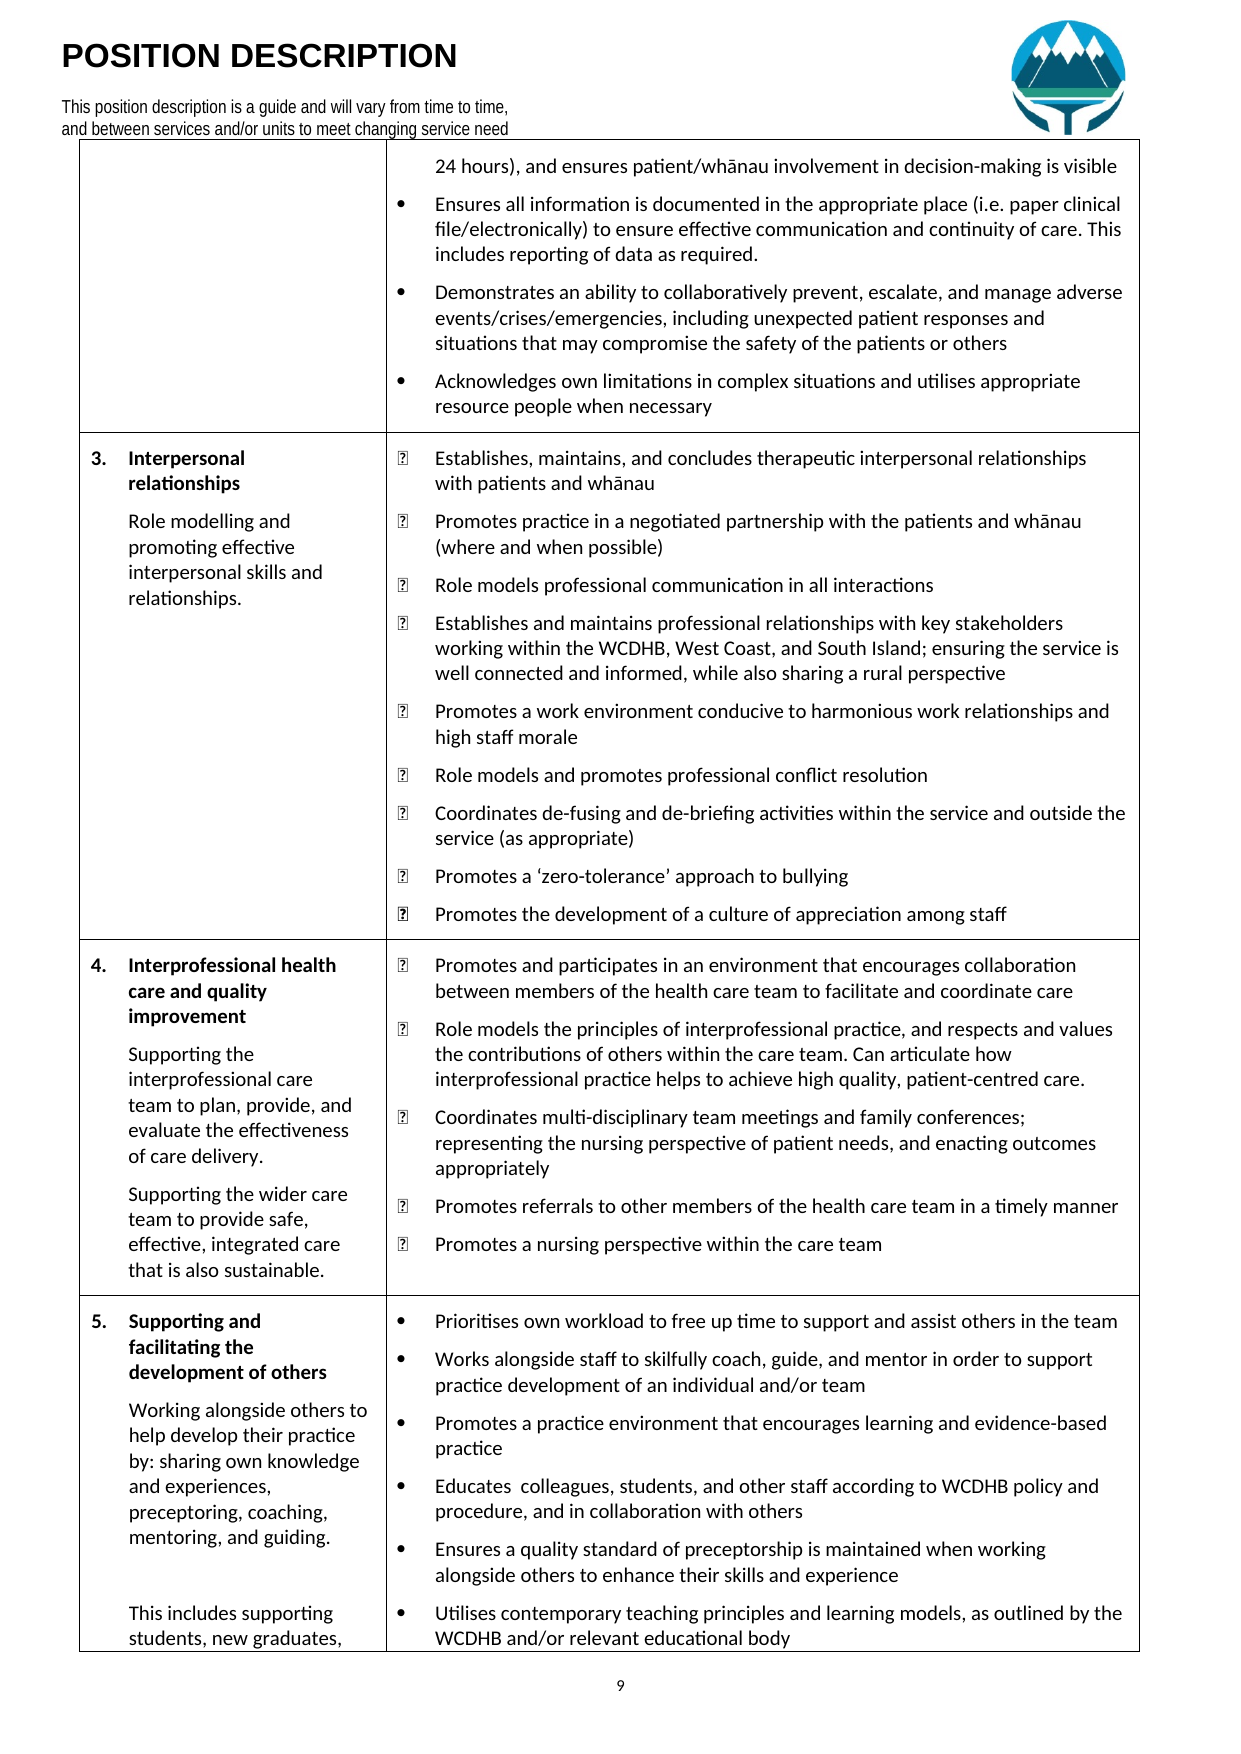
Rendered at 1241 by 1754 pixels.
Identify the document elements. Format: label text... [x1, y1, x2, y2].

picture [1011, 20, 1126, 135]
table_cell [387, 1296, 1139, 1651]
table_cell Interprofessional health care and quality improvement Supporting the interprofessional care team to plan, provide, and evaluate the effectiveness of care delivery. Supporting the wider care team to provide safe, effective, integrated care that is also sustainable. [80, 940, 386, 1295]
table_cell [80, 1296, 386, 1651]
table_cell Promotes and participates in an environment that encourages collaboration between members of the health care team to facilitate and coordinate care Role models the principles of interprofessional practice, and respects and values the contributions of others within the care team. Can articulate how interprofessional practice helps to achieve high quality, patient-centred care. Coordinates multi-disciplinary team meetings and family conferences; representing the nursing perspective of patient needs, and enacting outcomes appropriately Promotes referrals to other members of the health care team in a timely manner Promotes a nursing perspective within the care team [387, 940, 1139, 1295]
table_cell Interpersonal relationships Role modelling and promoting effective interpersonal skills and relationships. [80, 433, 386, 939]
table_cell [80, 140, 386, 432]
table_cell Establishes, maintains, and concludes therapeutic interpersonal relationships with patients and whānau Promotes practice in a negotiated partnership with the patients and whānau (where and when possible) Role models professional communication in all interactions Establishes and maintains professional relationships with key stakeholders working within the WCDHB, West Coast, and South Island; ensuring the service is well connected and informed, while also sharing a rural perspective Promotes a work environment conducive to harmonious work relationships and high staff morale Role models and promotes professional conflict resolution Coordinates de-fusing and de-briefing activities within the service and outside the service (as appropriate) Promotes a ‘zero-tolerance’ approach to bullying Promotes the development of a culture of appreciation among staff [387, 433, 1139, 939]
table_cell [387, 140, 1139, 432]
